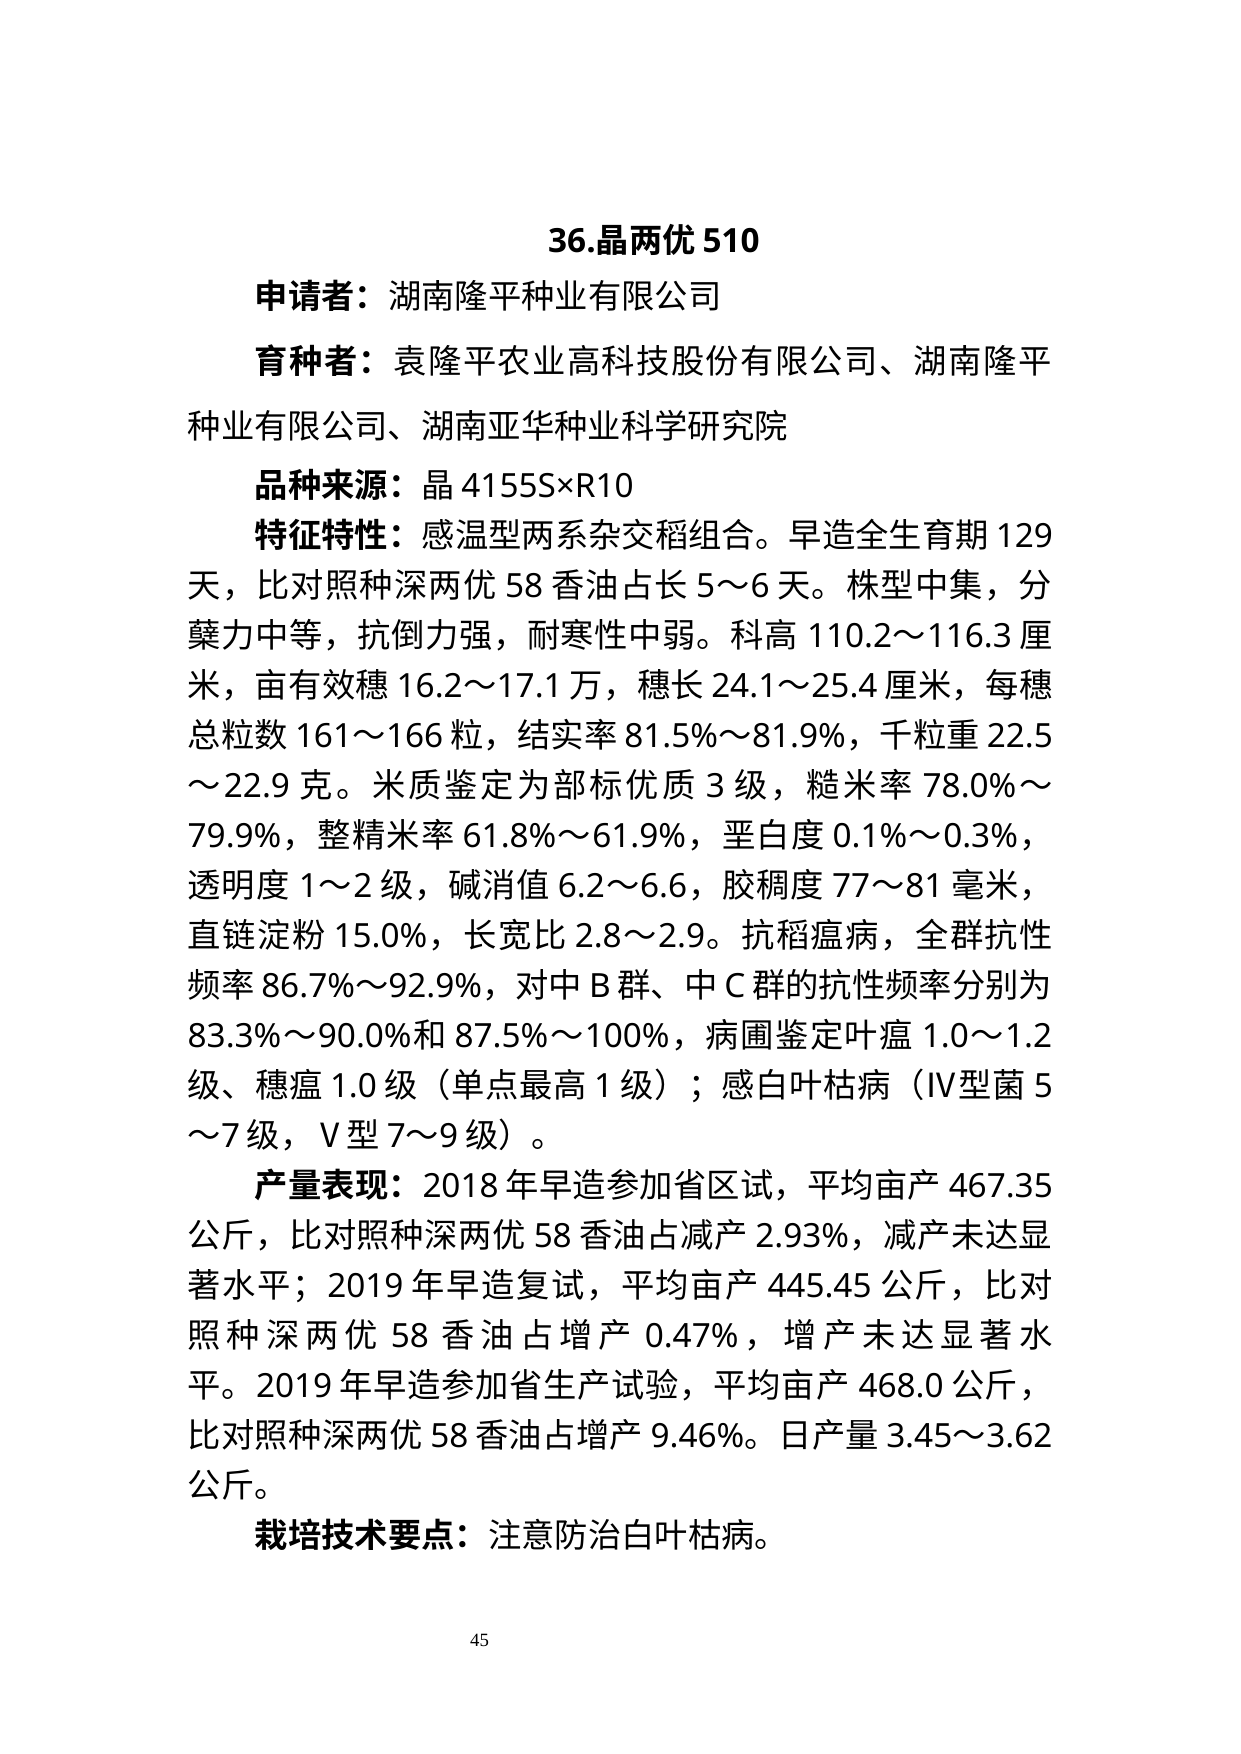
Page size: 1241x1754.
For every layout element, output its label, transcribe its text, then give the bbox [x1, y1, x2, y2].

text 特征特性：感温型两系杂交稻组合。早造全生育期129天，比对照种深两优58香油占长5～6天。株型中集，分蘖力中等，抗倒力强，耐寒性中弱。科高110.2～116.3厘米，亩有效穗16.2～17.1万，穗长24.1～25.4厘米，每穗总粒数161～166粒，结实率81.5%～81.9%，千粒重22.5～22.9克。米质鉴定为部标优质3级，糙米率78.0%～79.9%，整精米率61.8%～61.9%，垩白度0.1%～0.3%，透明度 1～2级，碱消值6.2～6.6，胶稠度77～81毫米，直链淀粉15.0%，长宽比2.8～2.9。抗稻瘟病，全群抗性频率86.7%～92.9%，对中B群、中C群的抗性频率分别为83.3%～90.0%和87.5%～100%，病圃鉴定叶瘟1.0～1.2级、穗瘟1.0级（单点最高1级）；感白叶枯病（Ⅳ型菌5～7级，Ⅴ型7～9级）。 [187, 507, 1053, 1157]
text 产量表现：2018年早造参加省区试，平均亩产467.35公斤，比对照种深两优58香油占减产2.93%，减产未达显著水平；2019年早造复试，平均亩产445.45公斤，比对照种深两优58香油占增产0.47%，增产未达显著水平。2019年早造参加省生产试验，平均亩产468.0公斤，比对照种深两优58香油占增产9.46%。日产量3.45～3.62公斤。 [187, 1157, 1053, 1507]
text 36.晶两优510 [187, 212, 1053, 262]
text 申请者：湖南隆平种业有限公司 [187, 262, 1053, 327]
text 栽培技术要点：注意防治白叶枯病。 [187, 1507, 1053, 1557]
text 品种来源：晶4155S×R10 [187, 457, 1053, 507]
text 育种者：袁隆平农业高科技股份有限公司、湖南隆平种业有限公司、湖南亚华种业科学研究院 [187, 327, 1053, 457]
